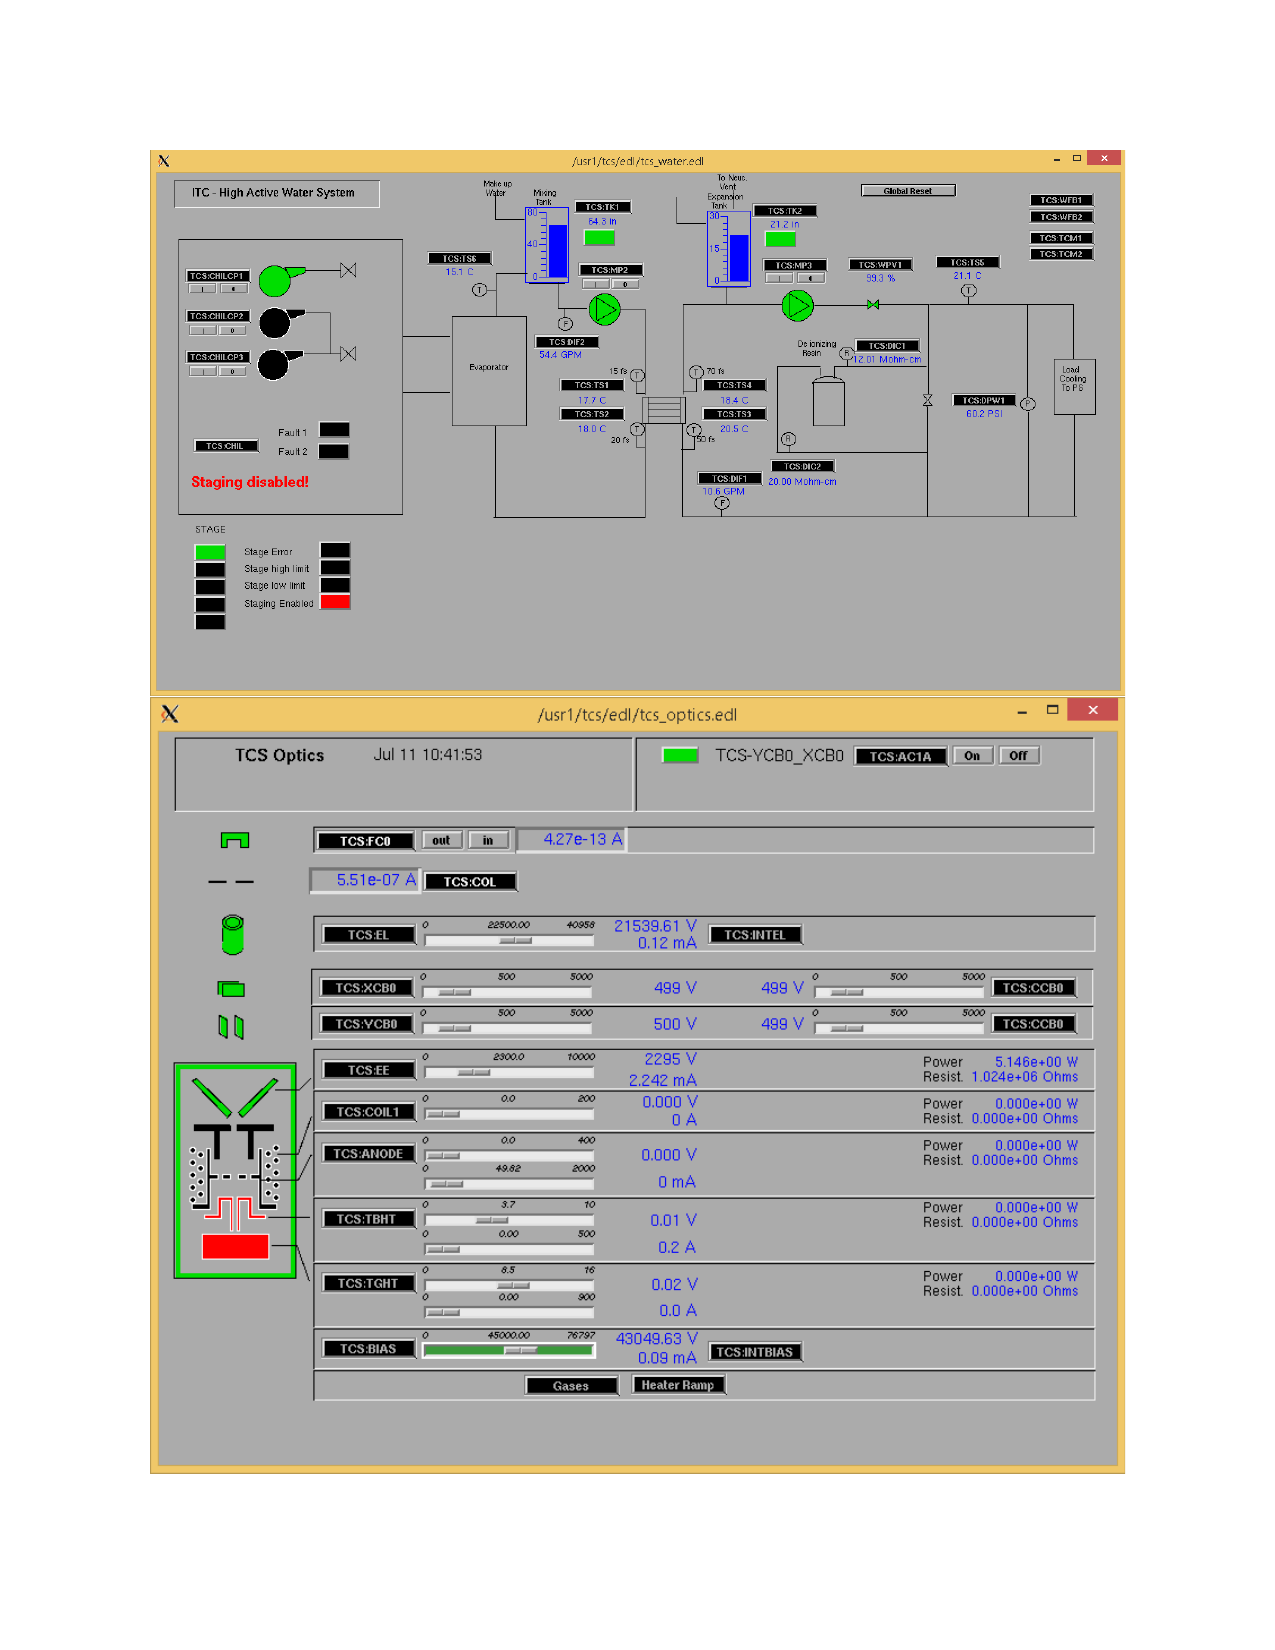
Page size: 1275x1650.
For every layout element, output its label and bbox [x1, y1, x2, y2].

picture [150, 150, 1125, 696]
picture [150, 697, 1125, 1474]
